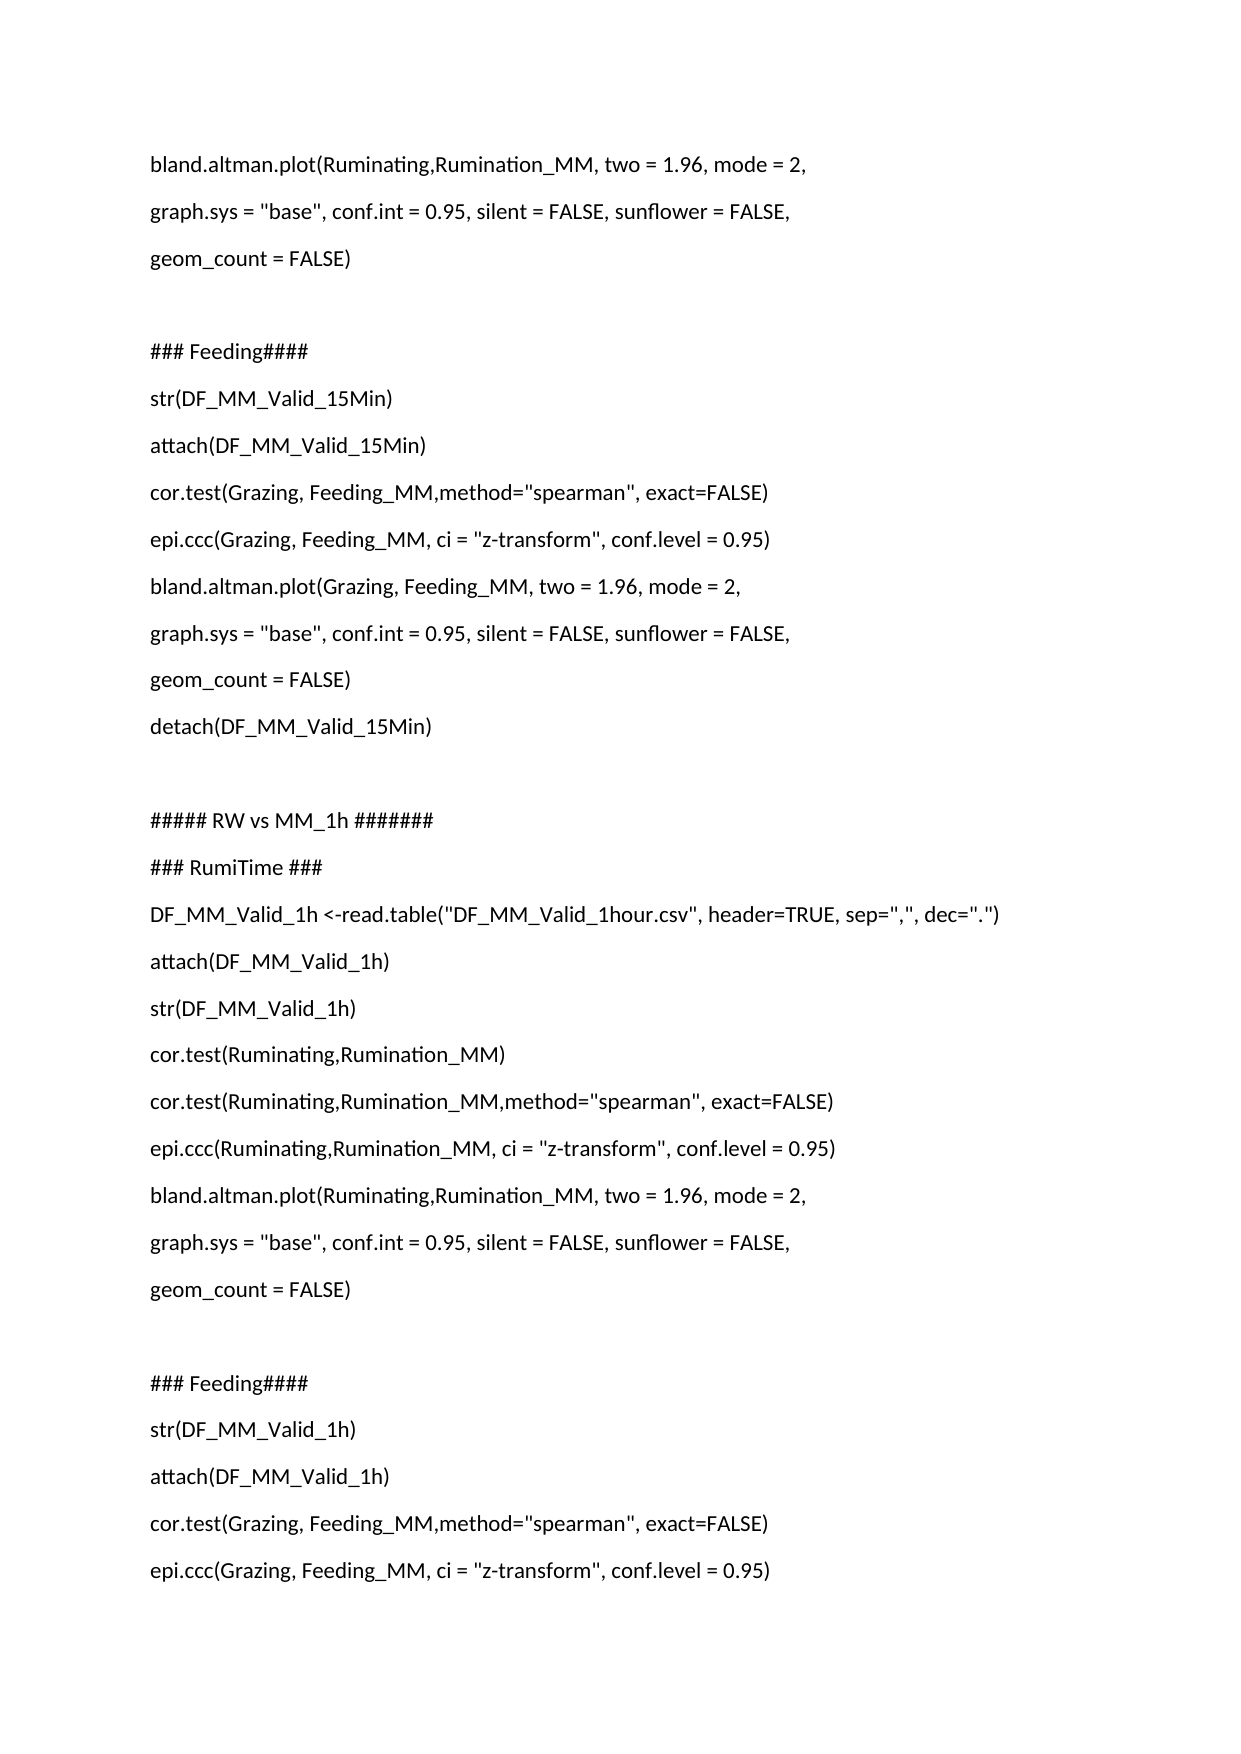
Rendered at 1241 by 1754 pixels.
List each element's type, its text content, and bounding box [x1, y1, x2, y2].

text bland.altman.plot(Ruminating,Rumination_MM, two = 1.96, mode = 2, [150, 150, 1090, 178]
text ##### RW vs MM_1h ####### [150, 806, 1090, 834]
text cor.test(Ruminating,Rumination_MM) [150, 1041, 1090, 1069]
text graph.sys = "base", conf.int = 0.95, silent = FALSE, sunflower = FALSE, [150, 197, 1090, 225]
text ### Feeding#### [150, 337, 1090, 366]
text str(DF_MM_Valid_1h) [150, 1416, 1090, 1444]
text epi.ccc(Grazing, Feeding_MM, ci = "z-transform", conf.level = 0.95) [150, 525, 1090, 553]
text epi.ccc(Ruminating,Rumination_MM, ci = "z-transform", conf.level = 0.95) [150, 1134, 1090, 1162]
text cor.test(Grazing, Feeding_MM,method="spearman", exact=FALSE) [150, 478, 1090, 506]
text attach(DF_MM_Valid_1h) [150, 947, 1090, 975]
text DF_MM_Valid_1h <-read.table("DF_MM_Valid_1hour.csv", header=TRUE, sep=",", dec=".") [150, 900, 1090, 928]
text ### RumiTime ### [150, 853, 1090, 881]
text epi.ccc(Grazing, Feeding_MM, ci = "z-transform", conf.level = 0.95) [150, 1556, 1090, 1584]
text geom_count = FALSE) [150, 1275, 1090, 1303]
text ### Feeding#### [150, 1369, 1090, 1397]
text geom_count = FALSE) [150, 666, 1090, 694]
text cor.test(Grazing, Feeding_MM,method="spearman", exact=FALSE) [150, 1509, 1090, 1537]
text str(DF_MM_Valid_15Min) [150, 384, 1090, 412]
text graph.sys = "base", conf.int = 0.95, silent = FALSE, sunflower = FALSE, [150, 619, 1090, 647]
text graph.sys = "base", conf.int = 0.95, silent = FALSE, sunflower = FALSE, [150, 1228, 1090, 1256]
text str(DF_MM_Valid_1h) [150, 994, 1090, 1022]
text detach(DF_MM_Valid_15Min) [150, 712, 1090, 741]
text attach(DF_MM_Valid_1h) [150, 1462, 1090, 1491]
text geom_count = FALSE) [150, 244, 1090, 272]
text bland.altman.plot(Ruminating,Rumination_MM, two = 1.96, mode = 2, [150, 1181, 1090, 1209]
text bland.altman.plot(Grazing, Feeding_MM, two = 1.96, mode = 2, [150, 572, 1090, 600]
text attach(DF_MM_Valid_15Min) [150, 431, 1090, 459]
text cor.test(Ruminating,Rumination_MM,method="spearman", exact=FALSE) [150, 1087, 1090, 1116]
